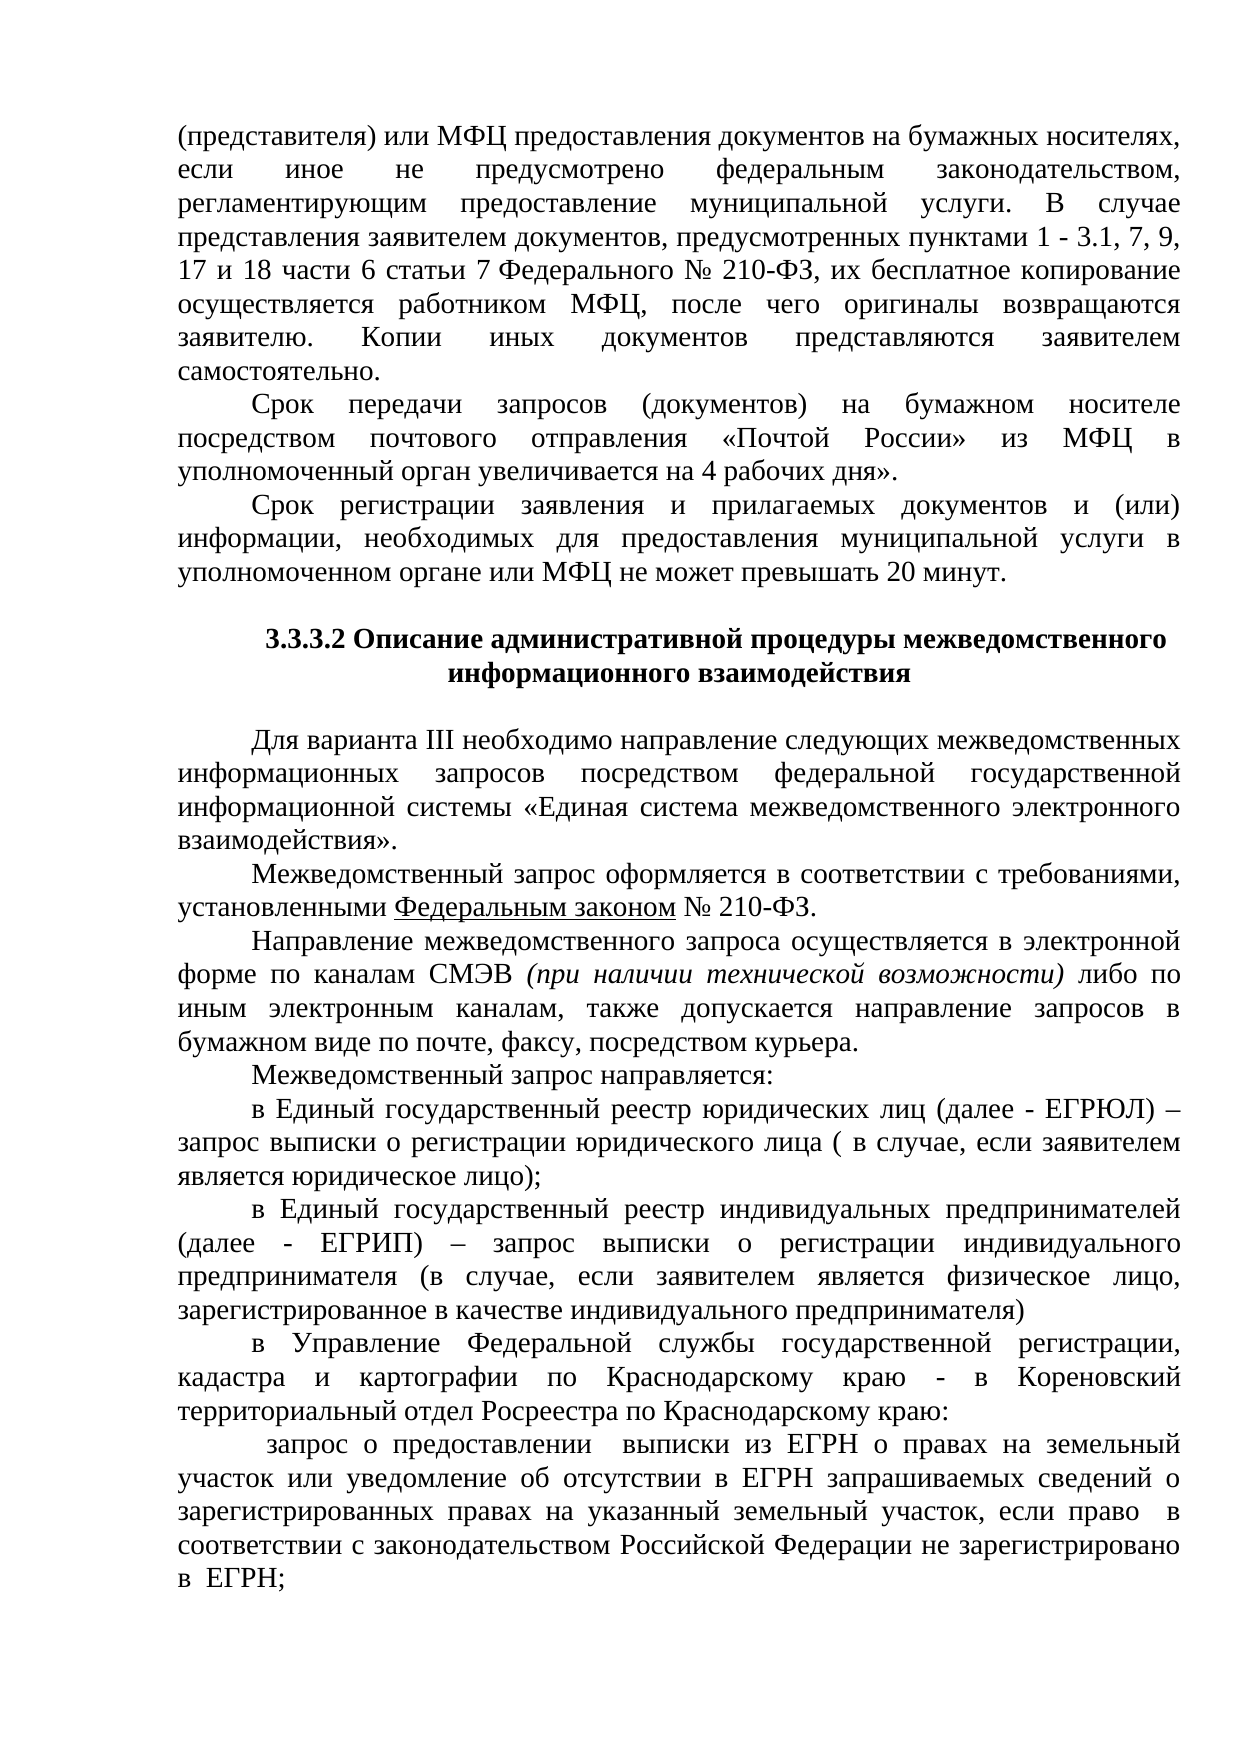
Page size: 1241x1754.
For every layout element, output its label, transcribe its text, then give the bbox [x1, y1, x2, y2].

text Межведомственный запрос оформляется в соответствии с требованиями, установленными Федеральным законом № 210-ФЗ. [177, 856, 1181, 923]
text Межведомственный запрос направляется: [177, 1057, 1181, 1091]
text в Управление Федеральной службы государственной регистрации, кадастра и картографии по Краснодарскому краю - в Кореновский территориальный отдел Росреестра по Краснодарскому краю: [177, 1326, 1181, 1426]
text 3.3.3.2 Описание административной процедуры межведомственного информационного взаимодействия [177, 621, 1181, 688]
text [177, 118, 1181, 386]
text Срок регистрации заявления и прилагаемых документов и (или) информации, необходимых для предоставления муниципальной услуги в уполномоченном органе или МФЦ не может превышать 20 минут. [177, 487, 1181, 588]
text Направление межведомственного запроса осуществляется в электронной форме по каналам СМЭВ (при наличии технической возможности) либо по иным электронным каналам, также допускается направление запросов в бумажном виде по почте, факсу, посредством курьера. [177, 923, 1181, 1057]
text в Единый государственный реестр юридических лиц (далее - ЕГРЮЛ) – запрос выписки о регистрации юридического лица ( в случае, если заявителем является юридическое лицо); [177, 1091, 1181, 1191]
text Срок передачи запросов (документов) на бумажном носителе посредством почтового отправления «Почтой России» из МФЦ в уполномоченный орган увеличивается на 4 рабочих дня». [177, 386, 1181, 487]
text в Единый государственный реестр индивидуальных предпринимателей (далее - ЕГРИП) – запрос выписки о регистрации индивидуального предпринимателя (в случае, если заявителем является физическое лицо, зарегистрированное в качестве индивидуального предпринимателя) [177, 1191, 1181, 1326]
text Для варианта III необходимо направление следующих межведомственных информационных запросов посредством федеральной государственной информационной системы «Единая система межведомственного электронного взаимодействия». [177, 722, 1181, 856]
text запрос о предоставлении выписки из ЕГРН о правах на земельный участок или уведомление об отсутствии в ЕГРН запрашиваемых сведений о зарегистрированных правах на указанный земельный участок, если право в соответствии с законодательством Российской Федерации не зарегистрировано в ЕГРН; [177, 1426, 1181, 1594]
